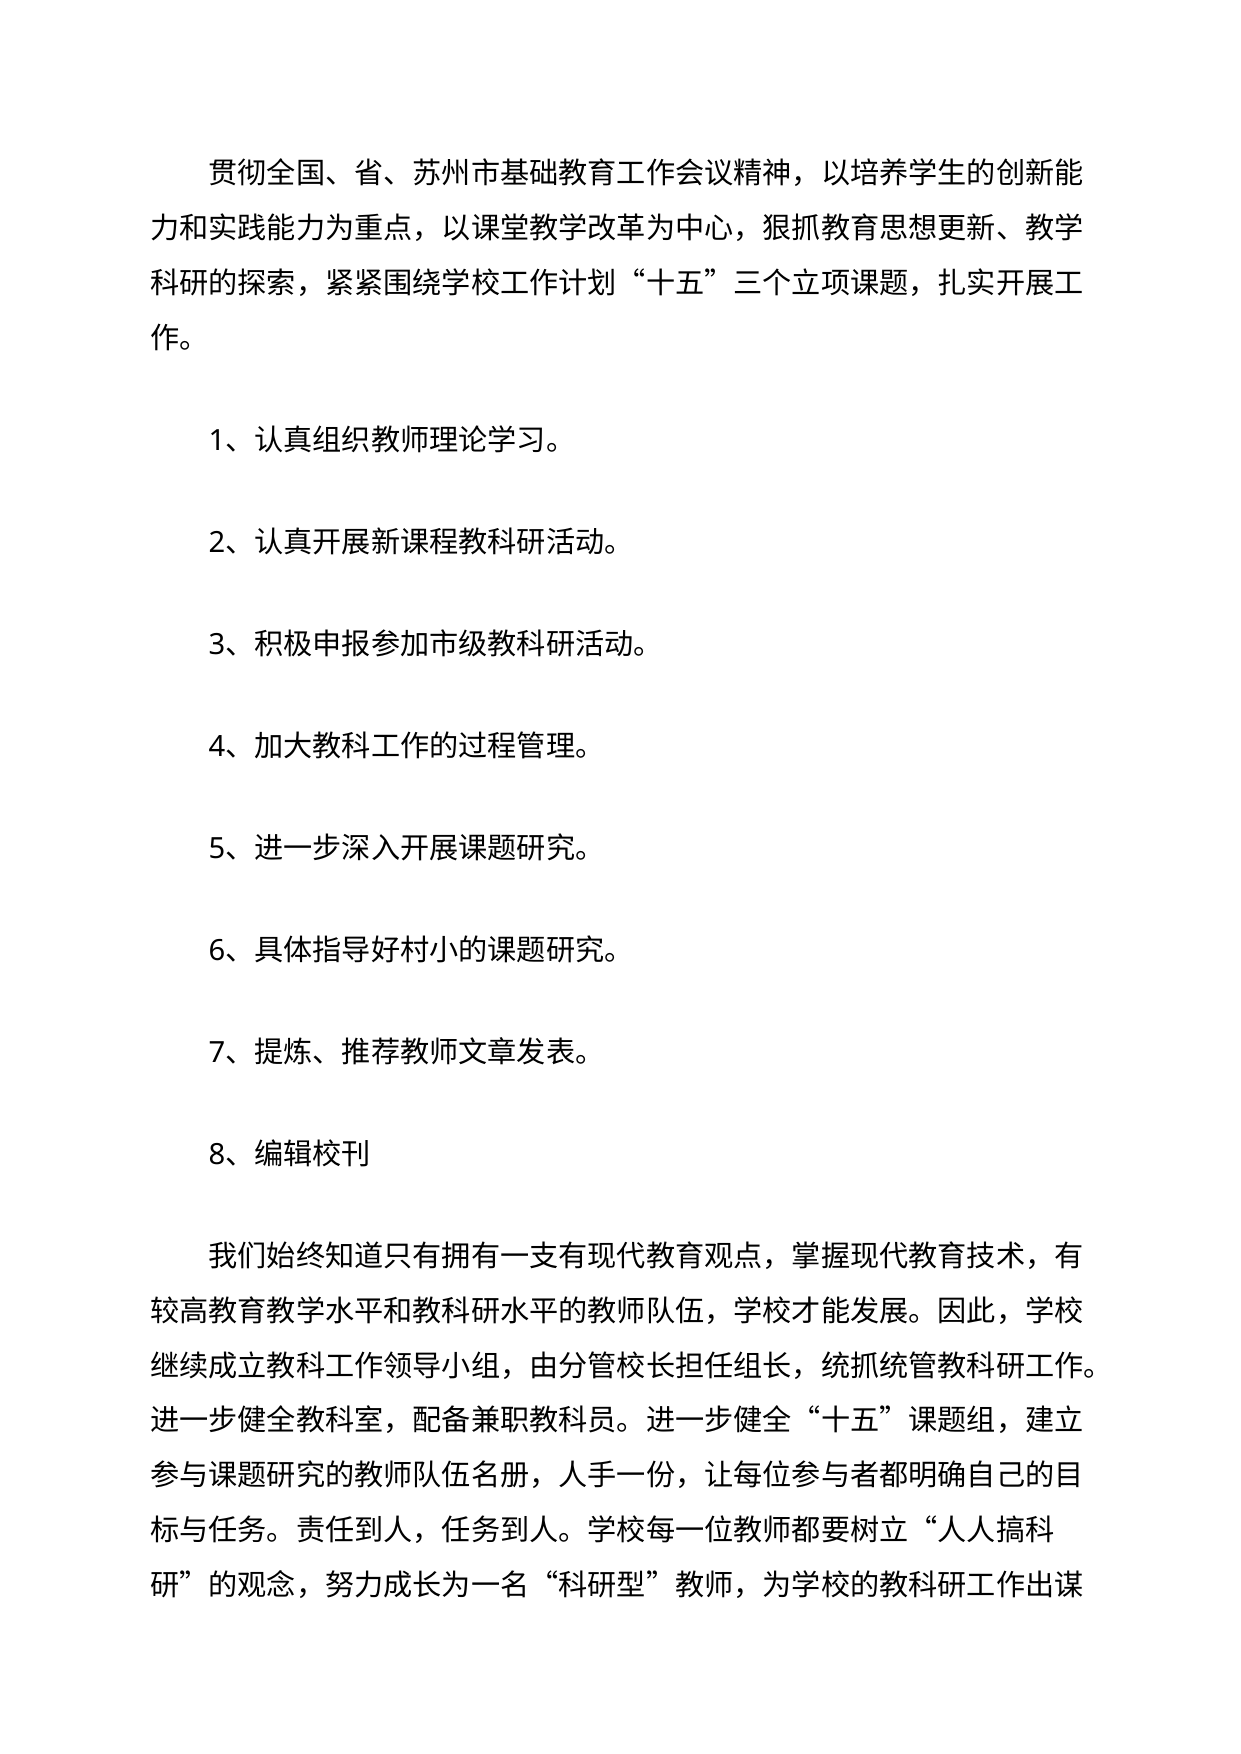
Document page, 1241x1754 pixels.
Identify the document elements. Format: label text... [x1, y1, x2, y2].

text 5、进一步深入开展课题研究。 [150, 824, 1090, 867]
text 贯彻全国、省、苏州市基础教育工作会议精神，以培养学生的创新能力和实践能力为重点，以课堂教学改革为中心，狠抓教育思想更新、教学科研的探索，紧紧围绕学校工作计划“十五”三个立项课题，扎实开展工作。 [150, 150, 1090, 357]
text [150, 1232, 1090, 1604]
text 8、编辑校刊 [150, 1130, 1090, 1173]
text 3、积极申报参加市级教科研活动。 [150, 620, 1090, 663]
text 6、具体指导好村小的课题研究。 [150, 926, 1090, 969]
text 1、认真组织教师理论学习。 [150, 416, 1090, 459]
text 4、加大教科工作的过程管理。 [150, 722, 1090, 765]
text 2、认真开展新课程教科研活动。 [150, 518, 1090, 561]
text 7、提炼、推荐教师文章发表。 [150, 1028, 1090, 1071]
